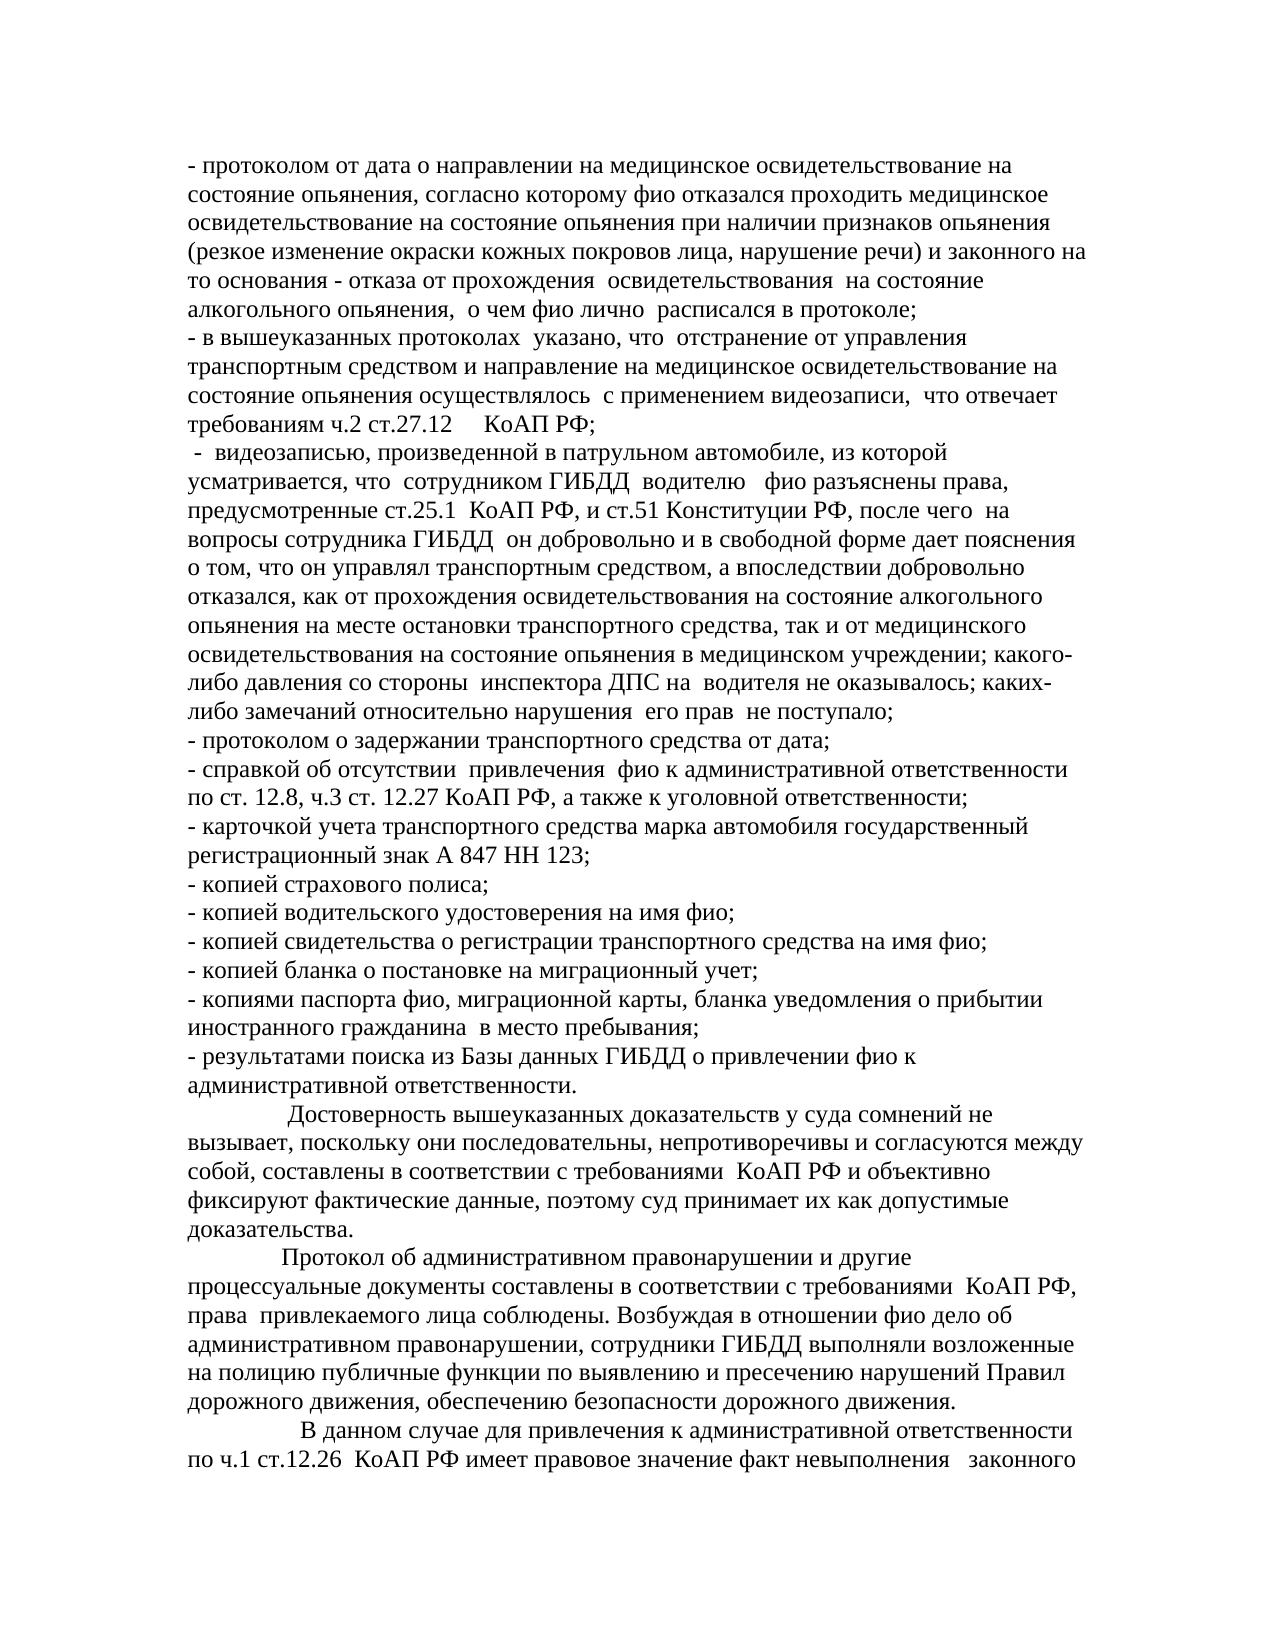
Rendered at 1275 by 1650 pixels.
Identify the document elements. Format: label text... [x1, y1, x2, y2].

text - справкой об отсутствии привлечения фио к административной ответственности по ст. 12.8, ч.3 ст. 12.27 КоАП РФ, а также к уголовной ответственности; [187, 754, 1087, 811]
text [187, 1415, 1087, 1472]
text - копиями паспорта фио, миграционной карты, бланка уведомления о прибытии иностранного гражданина в место пребывания; [187, 984, 1087, 1041]
text - копией свидетельства о регистрации транспортного средства на имя фио; [187, 926, 1087, 955]
text Достоверность вышеуказанных доказательств у суда сомнений не вызывает, поскольку они последовательны, непротиворечивы и согласуются между собой, составлены в соответствии с требованиями КоАП РФ и объективно фиксируют фактические данные, поэтому суд принимает их как допустимые доказательства. [187, 1099, 1087, 1242]
text - карточкой учета транспортного средства марка автомобиля государственный регистрационный знак А 847 НН 123; [187, 811, 1087, 869]
text - копией страхового полиса; [187, 869, 1087, 897]
text - в вышеуказанных протоколах указано, что отстранение от управления транспортным средством и направление на медицинское освидетельствование на состояние опьянения осуществлялось с применением видеозаписи, что отвечает требованиям ч.2 ст.27.12 КоАП РФ; [187, 322, 1087, 437]
text - видеозаписью, произведенной в патрульном автомобиле, из которой усматривается, что сотрудником ГИБДД водителю фио разъяснены права, предусмотренные ст.25.1 КоАП РФ, и ст.51 Конституции РФ, после чего на вопросы сотрудника ГИБДД он добровольно и в свободной форме дает пояснения о том, что он управлял транспортным средством, а впоследствии добровольно отказался, как от прохождения освидетельствования на состояние алкогольного опьянения на месте остановки транспортного средства, так и от медицинского освидетельствования на состояние опьянения в медицинском учреждении; какого-либо давления со стороны инспектора ДПС на водителя не оказывалось; каких-либо замечаний относительно нарушения его прав не поступало; [187, 437, 1087, 725]
text - результатами поиска из Базы данных ГИБДД о привлечении фио к административной ответственности. [187, 1041, 1087, 1099]
text Протокол об административном правонарушении и другие процессуальные документы составлены в соответствии с требованиями КоАП РФ, права привлекаемого лица соблюдены. Возбуждая в отношении фио дело об административном правонарушении, сотрудники ГИБДД выполняли возложенные на полицию публичные функции по выявлению и пресечению нарушений Правил дорожного движения, обеспечению безопасности дорожного движения. [187, 1242, 1087, 1415]
text - протоколом о задержании транспортного средства от дата; [187, 725, 1087, 754]
text - копией водительского удостоверения на имя фио; [187, 897, 1087, 926]
text - копией бланка о постановке на миграционный учет; [187, 955, 1087, 984]
text - протоколом от дата о направлении на медицинское освидетельствование на состояние опьянения, согласно которому фио отказался проходить медицинское освидетельствование на состояние опьянения при наличии признаков опьянения (резкое изменение окраски кожных покровов лица, нарушение речи) и законного на то основания - отказа от прохождения освидетельствования на состояние алкогольного опьянения, о чем фио лично расписался в протоколе; [187, 150, 1087, 322]
